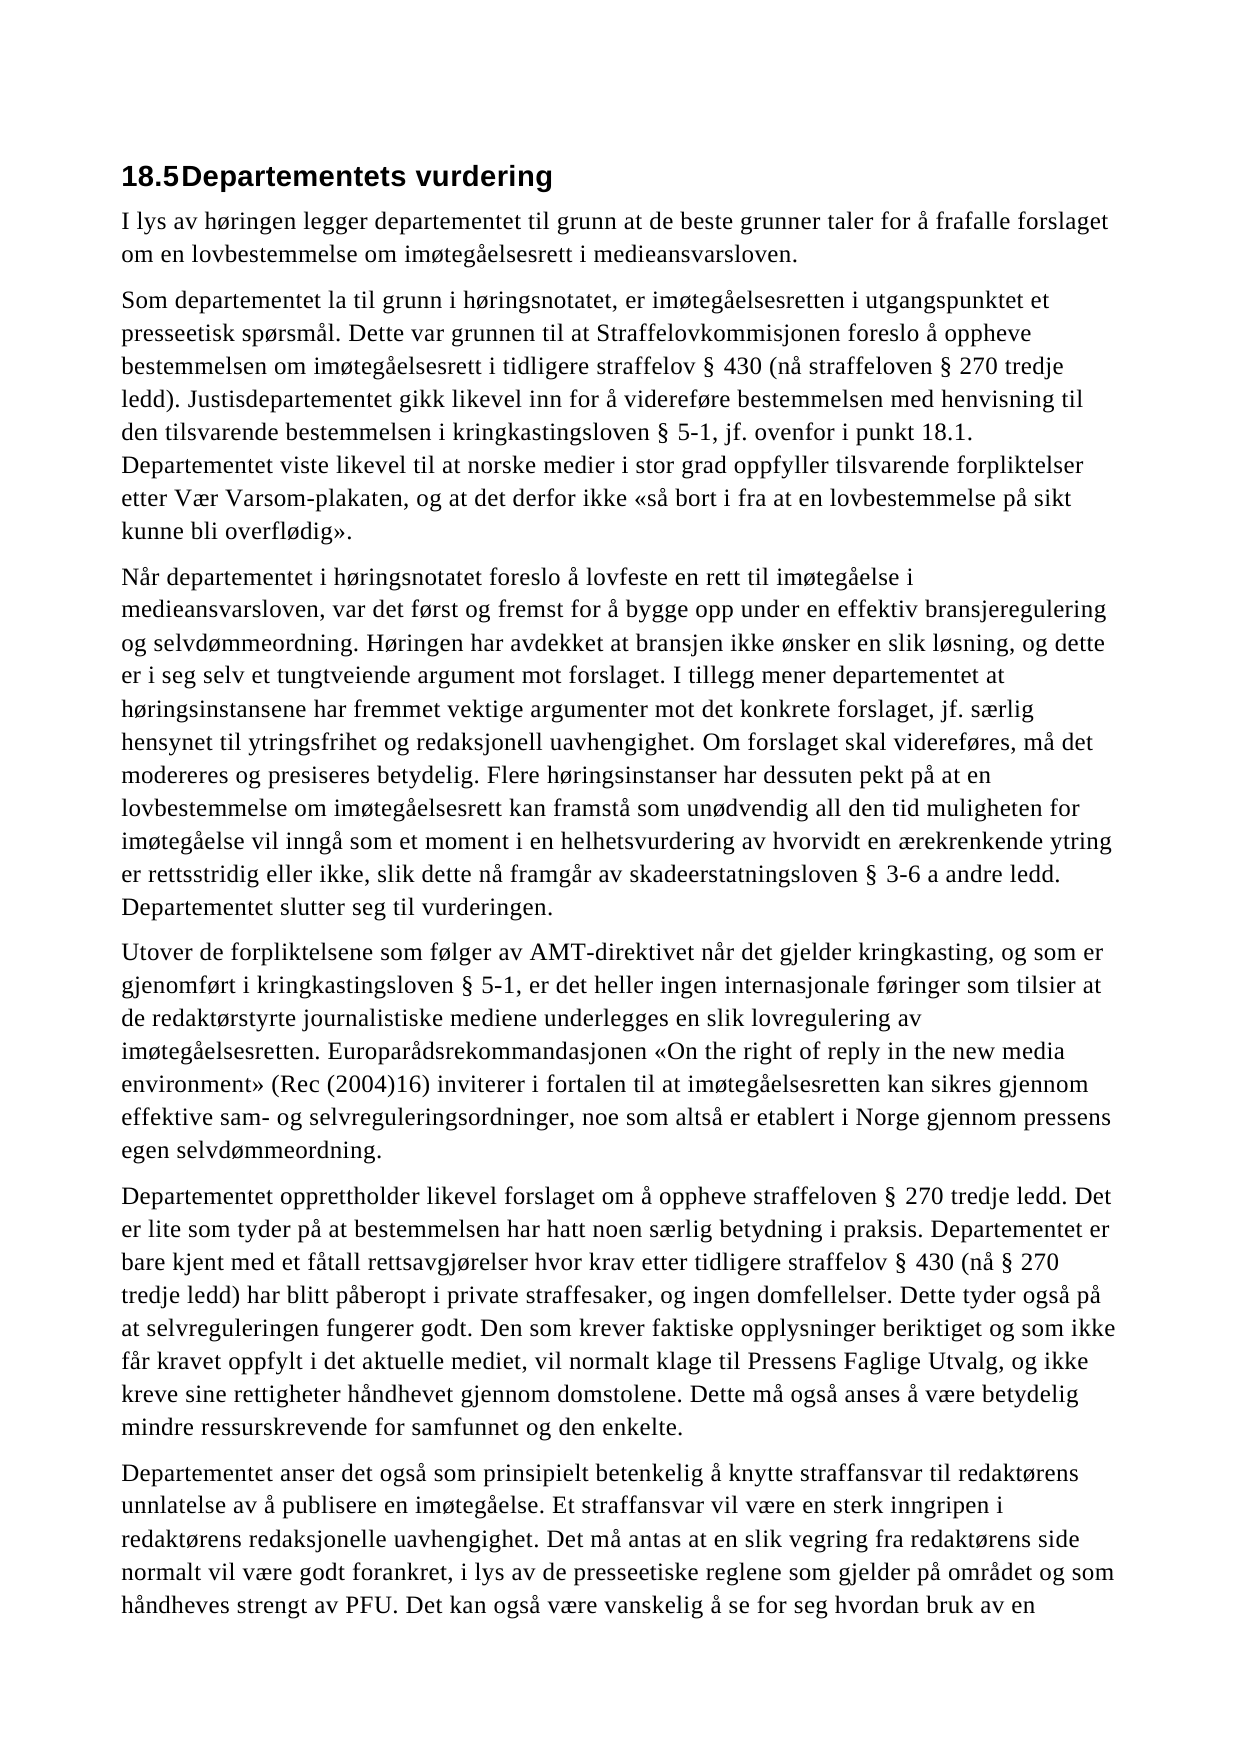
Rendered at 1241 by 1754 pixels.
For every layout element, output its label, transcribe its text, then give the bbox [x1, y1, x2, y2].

text Departementet opprettholder likevel forslaget om å oppheve straffeloven § 270 tredje ledd. Det er lite som tyder på at bestemmelsen har hatt noen særlig betydning i praksis. Departementet er bare kjent med et fåtall rettsavgjørelser hvor krav etter tidligere straffelov § 430 (nå § 270 tredje ledd) har blitt påberopt i private straffesaker, og ingen domfellelser. Dette tyder også på at selvreguleringen fungerer godt. Den som krever faktiske opplysninger beriktiget og som ikke får kravet oppfylt i det aktuelle mediet, vil normalt klage til Pressens Faglige Utvalg, og ikke kreve sine rettigheter håndhevet gjennom domstolene. Dette må også anses å være betydelig mindre ressurskrevende for samfunnet og den enkelte. [121, 1181, 1119, 1441]
text I lys av høringen legger departementet til grunn at de beste grunner taler for å frafalle forslaget om en lovbestemmelse om imøtegåelsesrett i medieansvarsloven. [121, 206, 1119, 268]
subtitle Departementets vurdering [121, 159, 1119, 193]
text Som departementet la til grunn i høringsnotatet, er imøtegåelsesretten i utgangspunktet et presseetisk spørsmål. Dette var grunnen til at Straffelovkommisjonen foreslo å oppheve bestemmelsen om imøtegåelsesrett i tidligere straffelov § 430 (nå straffeloven § 270 tredje ledd). Justisdepartementet gikk likevel inn for å videreføre bestemmelsen med henvisning til den tilsvarende bestemmelsen i kringkastingsloven § 5-1, jf. ovenfor i punkt 18.1. Departementet viste likevel til at norske medier i stor grad oppfyller tilsvarende forpliktelser etter Vær Varsom-plakaten, og at det derfor ikke «så bort i fra at en lovbestemmelse på sikt kunne bli overflødig». [121, 285, 1119, 545]
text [121, 1458, 1119, 1618]
text Når departementet i høringsnotatet foreslo å lovfeste en rett til imøtegåelse i medieansvarsloven, var det først og fremst for å bygge opp under en effektiv bransjeregulering og selvdømmeordning. Høringen har avdekket at bransjen ikke ønsker en slik løsning, og dette er i seg selv et tungtveiende argument mot forslaget. I tillegg mener departementet at høringsinstansene har fremmet vektige argumenter mot det konkrete forslaget, jf. særlig hensynet til ytringsfrihet og redaksjonell uavhengighet. Om forslaget skal videreføres, må det modereres og presiseres betydelig. Flere høringsinstanser har dessuten pekt på at en lovbestemmelse om imøtegåelsesrett kan framstå som unødvendig all den tid muligheten for imøtegåelse vil inngå som et moment i en helhetsvurdering av hvorvidt en ærekrenkende ytring er rettsstridig eller ikke, slik dette nå framgår av skadeerstatningsloven § 3-6 a andre ledd. Departementet slutter seg til vurderingen. [121, 562, 1119, 921]
text Utover de forpliktelsene som følger av AMT-direktivet når det gjelder kringkasting, og som er gjenomført i kringkastingsloven § 5-1, er det heller ingen internasjonale føringer som tilsier at de redaktørstyrte journalistiske mediene underlegges en slik lovregulering av imøtegåelsesretten. Europarådsrekommandasjonen «On the right of reply in the new media environment» (Rec (2004)16) inviterer i fortalen til at imøtegåelsesretten kan sikres gjennom effektive sam- og selvreguleringsordninger, noe som altså er etablert i Norge gjennom pressens egen selvdømmeordning. [121, 937, 1119, 1164]
